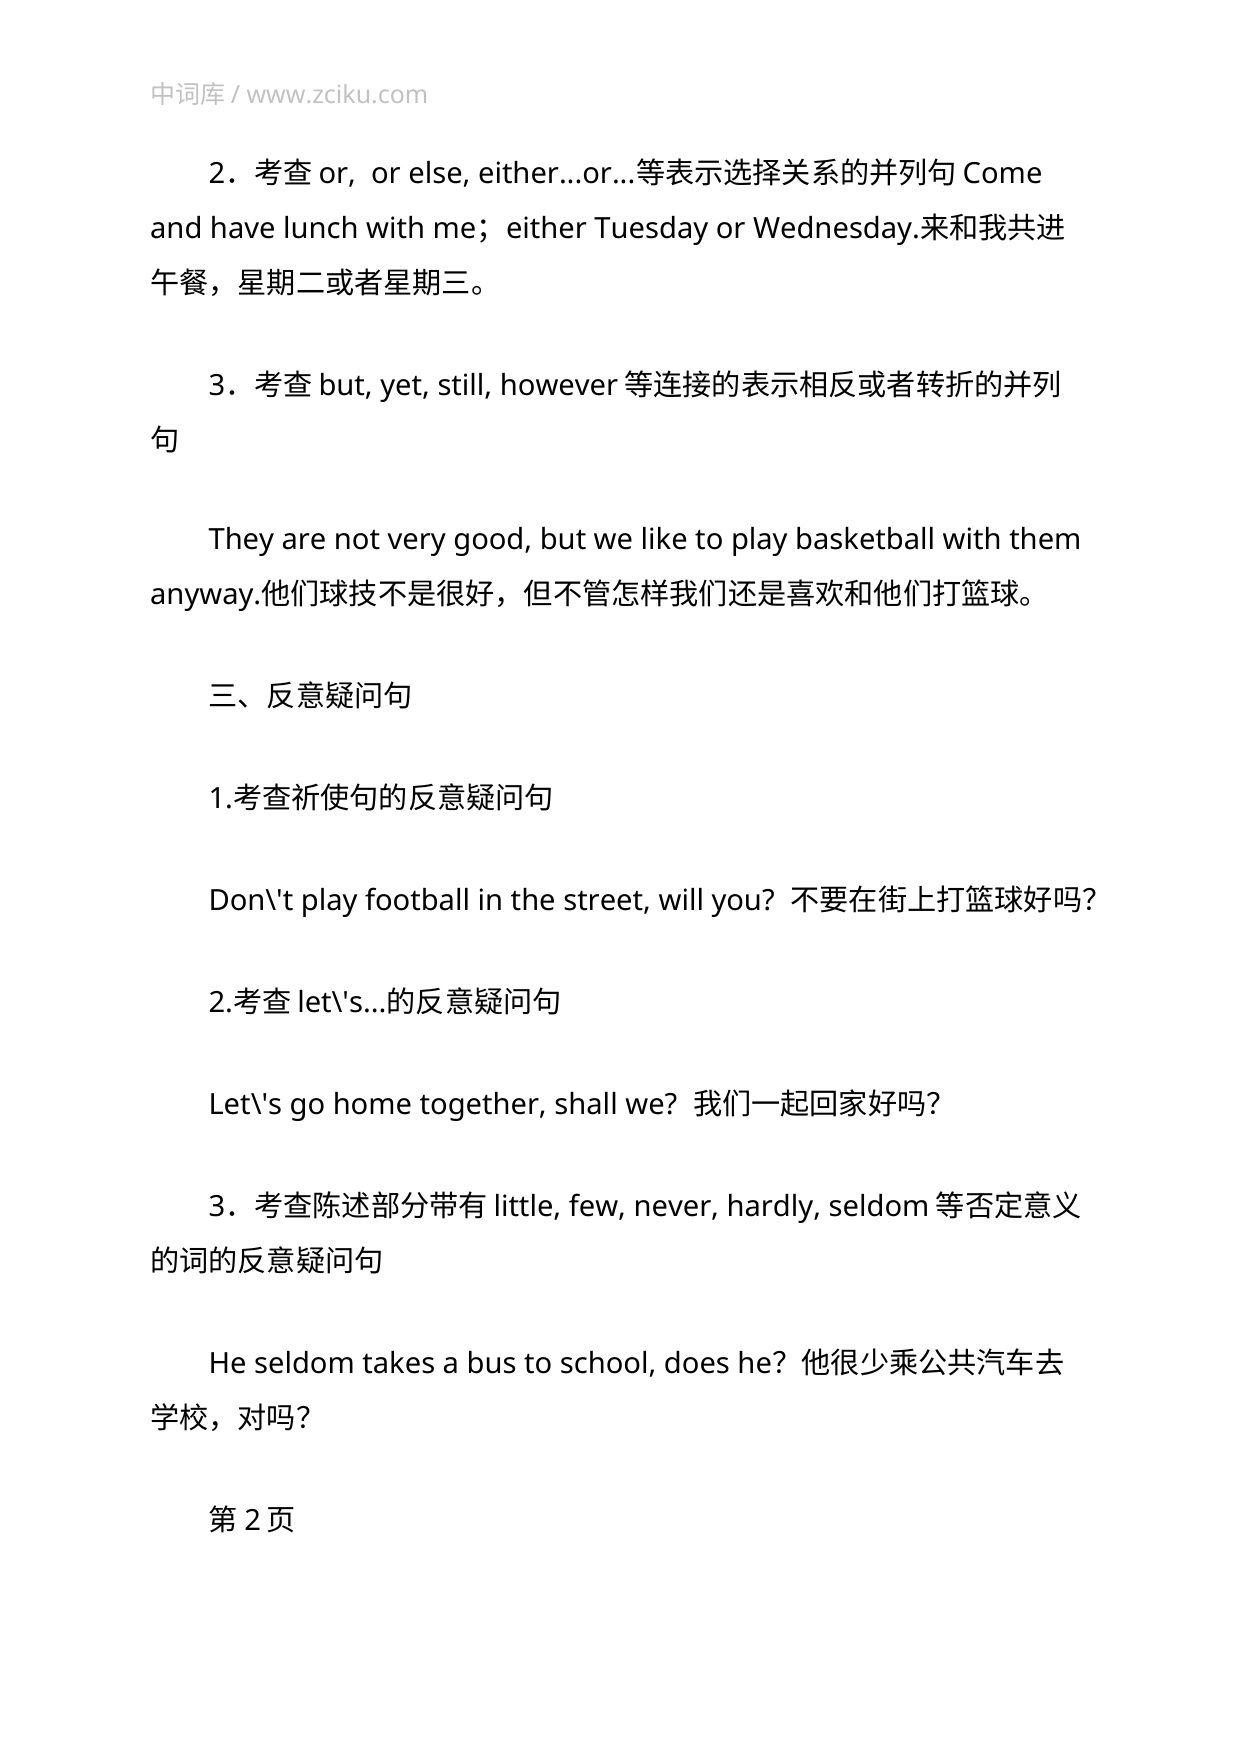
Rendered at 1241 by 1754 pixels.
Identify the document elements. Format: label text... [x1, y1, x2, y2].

text 2.考查let\'s...的反意疑问句 [150, 978, 1090, 1021]
text 第 2页 [150, 1496, 1090, 1538]
text 3．考查陈述部分带有little, few, never, hardly, seldom等否定意义的词的反意疑问句 [150, 1182, 1090, 1280]
text He seldom takes a bus to school, does he？他很少乘公共汽车去学校，对吗？ [150, 1339, 1090, 1437]
text They are not very good, but we like to play basketball with them anyway.他们球技不是很好，但不管怎样我们还是喜欢和他们打篮球。 [150, 518, 1090, 613]
text Don\'t play football in the street, will you? 不要在街上打篮球好吗？ [150, 877, 1090, 919]
text 1.考查祈使句的反意疑问句 [150, 774, 1090, 817]
text 三、反意疑问句 [150, 673, 1090, 715]
text Let\'s go home together, shall we? 我们一起回家好吗？ [150, 1081, 1090, 1123]
text 3．考查but, yet, still, however等连接的表示相反或者转折的并列句 [150, 362, 1090, 459]
text 2．考查or, or else, either...or...等表示选择关系的并列句Come and have lunch with me；either Tuesday or Wednesday.来和我共进午餐，星期二或者星期三。 [150, 150, 1090, 302]
